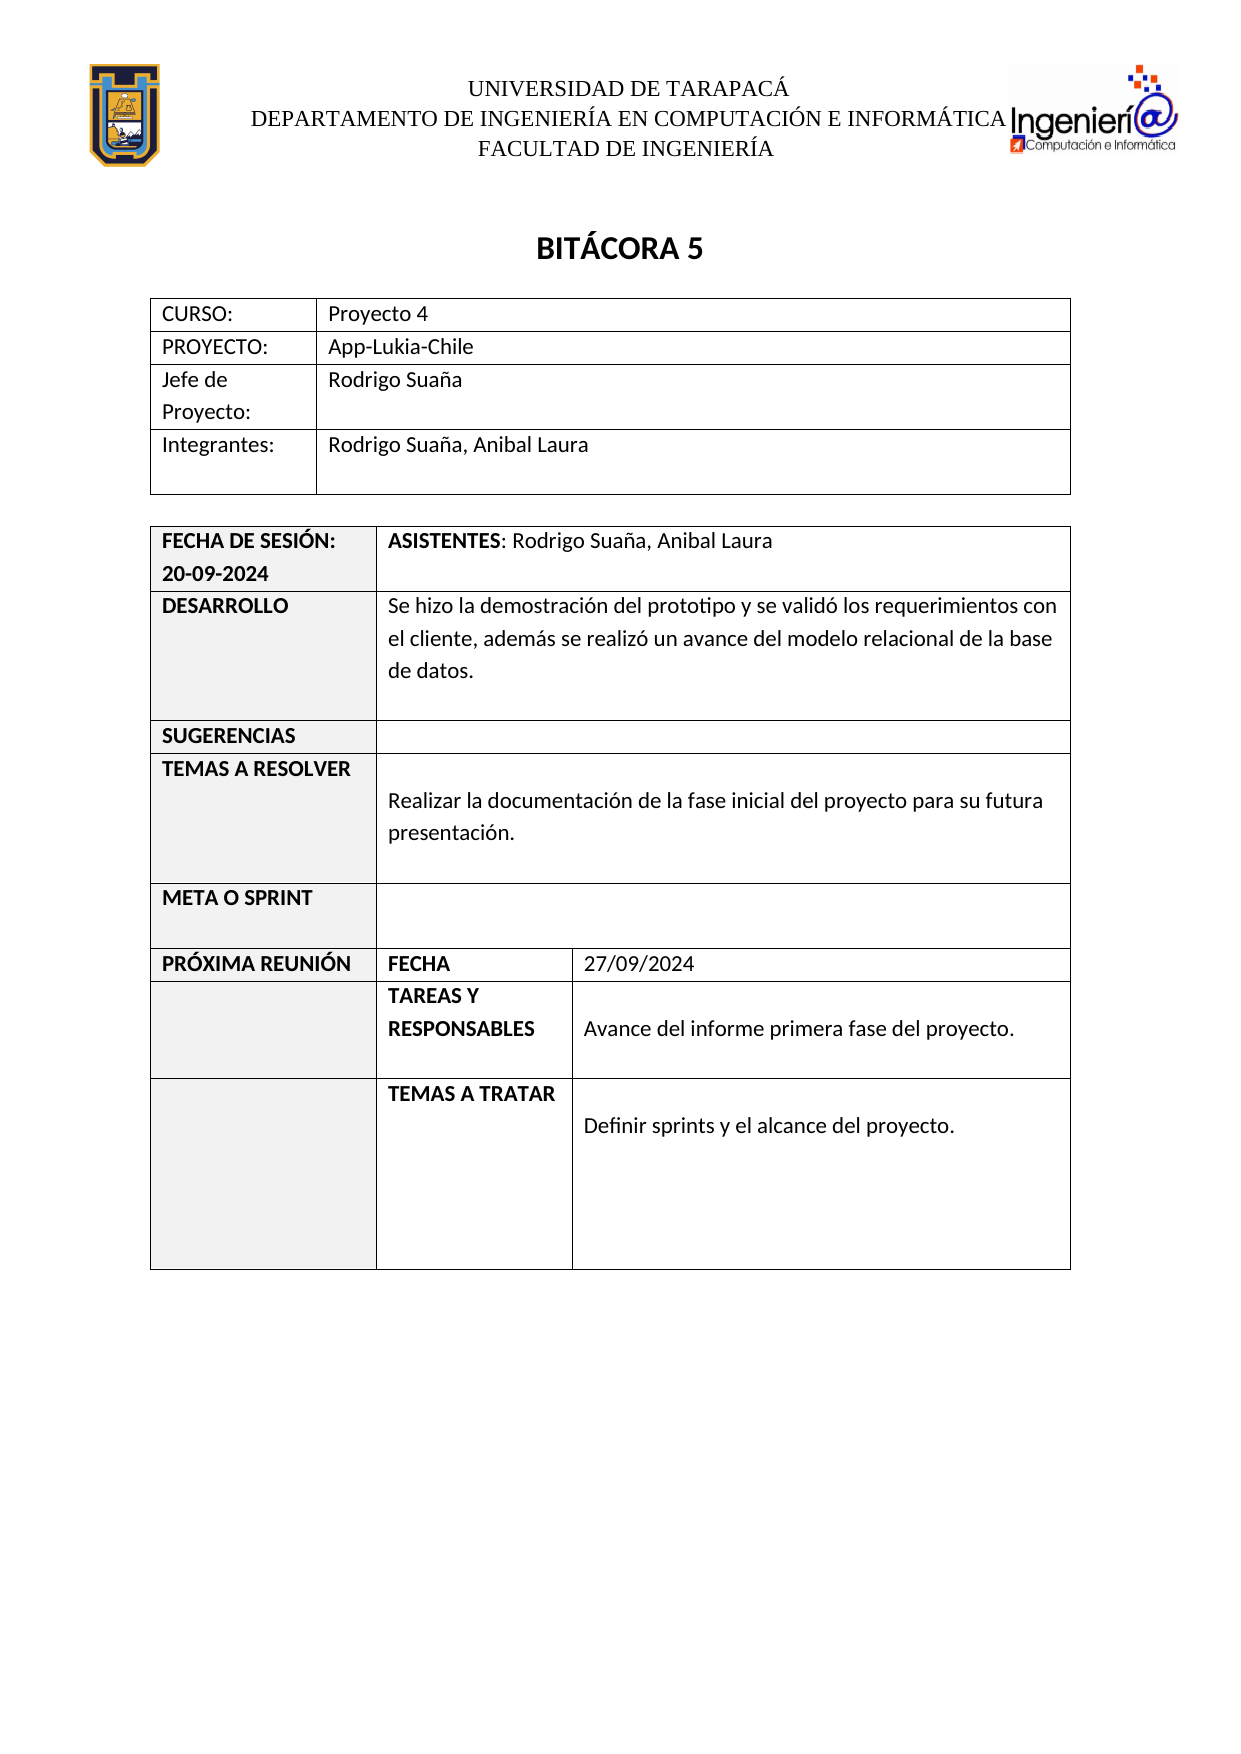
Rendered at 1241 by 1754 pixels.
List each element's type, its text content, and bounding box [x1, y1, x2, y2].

table_cell SUGERENCIAS [151, 721, 376, 753]
table_cell 27/09/2024 [573, 949, 1070, 981]
table_cell Definir sprints y el alcance del proyecto. [573, 1079, 1070, 1268]
text BITÁCORA 5 [150, 227, 1090, 267]
table_cell PROYECTO: [151, 332, 316, 364]
table_header FECHA DE SESIÓN: 20-09-2024 [151, 527, 376, 591]
table_cell [377, 721, 1070, 753]
table_cell Rodrigo Suaña [317, 365, 1070, 429]
table_cell TAREAS Y RESPONSABLES [377, 982, 572, 1078]
picture [1007, 64, 1179, 154]
table_cell DESARROLLO [151, 592, 376, 720]
table_cell App-Lukia-Chile [317, 332, 1070, 364]
table_cell FECHA [377, 949, 572, 981]
table_header ASISTENTES: Rodrigo Suaña, Anibal Laura [377, 527, 1070, 591]
table_cell PRÓXIMA REUNIÓN [151, 949, 376, 981]
table_cell Integrantes: [151, 430, 316, 494]
table_header CURSO: [151, 299, 316, 331]
table_cell Se hizo la demostración del prototipo y se validó los requerimientos con el cliente, además se realizó un avance del modelo relacional de la base de datos. [377, 592, 1070, 720]
table_header Proyecto 4 [317, 299, 1070, 331]
table_cell [151, 1079, 376, 1268]
table_cell META O SPRINT [151, 884, 376, 948]
table_cell [151, 982, 376, 1078]
table_cell Rodrigo Suaña, Anibal Laura [317, 430, 1070, 494]
table_cell [377, 884, 1070, 948]
table_cell TEMAS A RESOLVER [151, 754, 376, 882]
table_cell Avance del informe primera fase del proyecto. [573, 982, 1070, 1078]
table_cell TEMAS A TRATAR [377, 1079, 572, 1268]
picture [89, 64, 160, 169]
table_cell Realizar la documentación de la fase inicial del proyecto para su futura presentación. [377, 754, 1070, 882]
table_cell Jefe de Proyecto: [151, 365, 316, 429]
